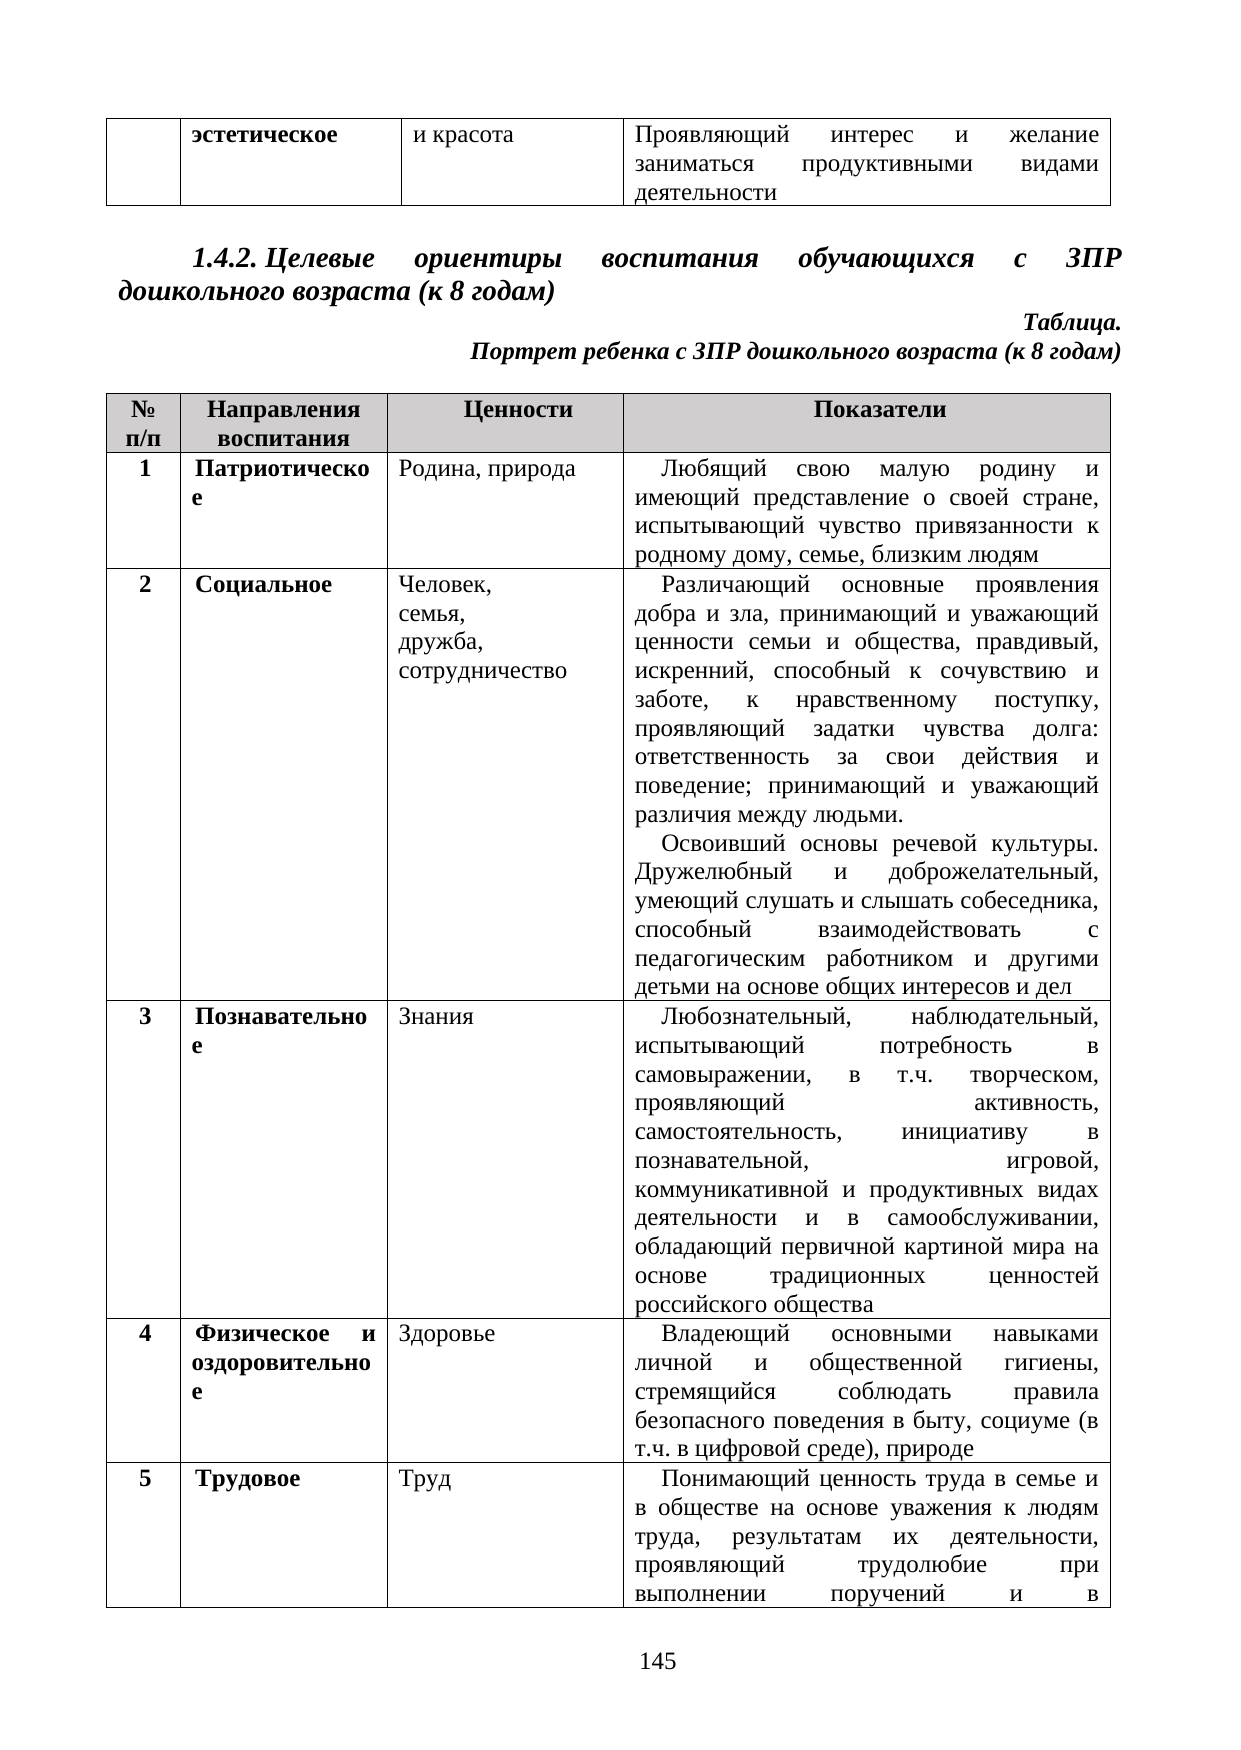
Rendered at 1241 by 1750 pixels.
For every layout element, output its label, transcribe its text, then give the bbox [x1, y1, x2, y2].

table_cell Трудовое [181, 1463, 387, 1607]
table_cell 2 [107, 569, 180, 1000]
table_cell Культура и красота [402, 119, 623, 205]
text Таблица. [118, 307, 1122, 336]
text 1.4.2. Целевые ориентиры воспитания обучающихся с ЗПР дошкольного возраста (к 8 годам) [118, 240, 1122, 307]
table_cell Здоровье [388, 1319, 623, 1462]
table_cell Различающий основные проявления добра и зла, принимающий и уважающий ценности семьи и общества, правдивый, искренний, способный к сочувствию и заботе, к нравственному поступку, проявляющий задатки чувства долга: ответственность за свои действия и поведение; принимающий и уважающий различия между людьми. Освоивший основы речевой культуры. Дружелюбный и доброжелательный, умеющий слушать и слышать собеседника, способный взаимодействовать с педагогическим работником и другими детьми на основе общих интересов и дел [624, 569, 1110, 1000]
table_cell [624, 119, 1110, 205]
table_cell Познавательное [181, 1001, 387, 1317]
table_cell Родина, природа [388, 453, 623, 568]
table_cell Человек, семья, дружба, сотрудничество [388, 569, 623, 1000]
table_cell 4 [107, 1319, 180, 1462]
table_cell Любящий свою малую родину и имеющий представление о своей стране, испытывающий чувство привязанности к родному дому, семье, близким людям [624, 453, 1110, 568]
table_cell Этико- эстетическое [181, 119, 401, 205]
table_cell Любознательный, наблюдательный, испытывающий потребность в самовыражении, в т.ч. творческом, проявляющий активность, самостоятельность, инициативу в познавательной, игровой, коммуникативной и продуктивных видах деятельности и в самообслуживании, обладающий первичной картиной мира на основе традиционных ценностей российского общества [624, 1001, 1110, 1317]
table_cell 6 [107, 119, 180, 205]
table_cell Социальное [181, 569, 387, 1000]
table_cell 5 [107, 1463, 180, 1607]
table_header Направления воспитания [181, 394, 387, 452]
text Портрет ребенка с ЗПР дошкольного возраста (к 8 годам) [118, 336, 1122, 364]
table_header № п/п [107, 394, 180, 452]
table_cell 3 [107, 1001, 180, 1317]
table_cell Физическое и оздоровительное [181, 1319, 387, 1462]
table_cell Знания [388, 1001, 623, 1317]
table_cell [624, 1463, 1110, 1607]
table_cell Труд [388, 1463, 623, 1607]
table_cell Владеющий основными навыками личной и общественной гигиены, стремящийся соблюдать правила безопасного поведения в быту, социуме (в т.ч. в цифровой среде), природе [624, 1319, 1110, 1462]
table_header Показатели [624, 394, 1110, 452]
table_header Ценности [388, 394, 623, 452]
table_cell Патриотическое [181, 453, 387, 568]
table_cell 1 [107, 453, 180, 568]
